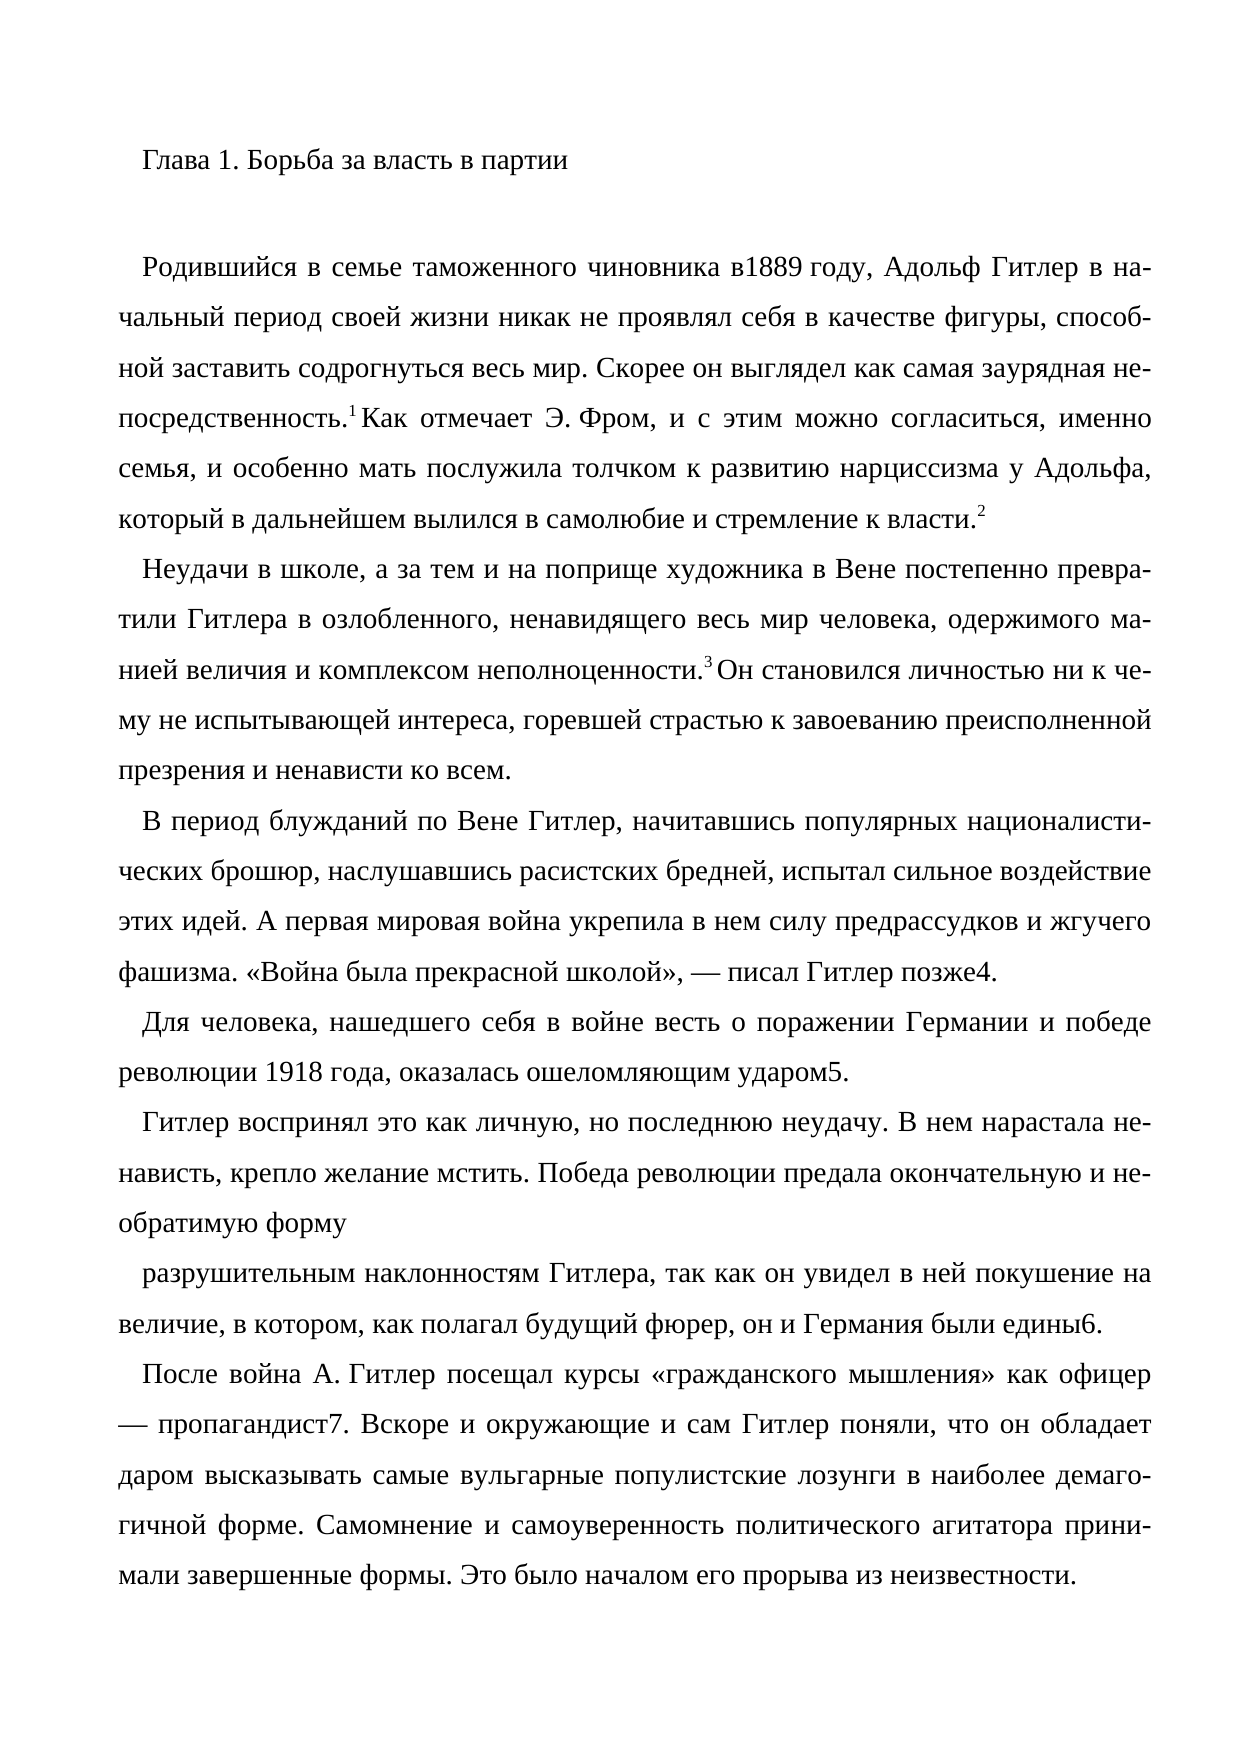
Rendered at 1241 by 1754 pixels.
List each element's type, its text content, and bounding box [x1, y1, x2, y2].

text После война А. Гитлер посещал курсы «гражданского мышления» как офицер — пропагандист7. Вскоре и окружающие и сам Гитлер поняли, что он обладает даром высказывать самые вульгарные популистские лозунги в наиболее демагогичной форме. Самомнение и самоуверенность политического агитатора принимали завершенные формы. Это было началом его прорыва из неизвестности. [118, 1356, 1152, 1591]
subtitle Глава 1. Борьба за власть в партии [118, 142, 1152, 176]
text Гитлер воспринял это как личную, но последнюю неудачу. В нем нарастала ненависть, крепло желание мстить. Победа революции предала окончательную и необратимую форму [118, 1104, 1152, 1239]
text разрушительным наклонностям Гитлера, так как он увидел в ней покушение на величие, в котором, как полагал будущий фюрер, он и Германия были едины6. [118, 1256, 1152, 1339]
text Неудачи в школе, а за тем и на поприще художника в Вене постепенно превратили Гитлера в озлобленного, ненавидящего весь мир человека, одержимого манией величия и комплексом неполноценности.3 Он становился личностью ни к чему не испытывающей интереса, горевшей страстью к завоеванию преисполненной презрения и ненависти ко всем. [118, 551, 1152, 786]
text Для человека, нашедшего себя в войне весть о поражении Германии и победе революции 1918 года, оказалась ошеломляющим ударом5. [118, 1004, 1152, 1088]
text В период блужданий по Вене Гитлер, начитавшись популярных националистических брошюр, наслушавшись расистских бредней, испытал сильное воздействие этих идей. А первая мировая война укрепила в нем силу предрассудков и жгучего фашизма. «Война была прекрасной школой», — писал Гитлер позже4. [118, 803, 1152, 987]
text Родившийся в семье таможенного чиновника в1889 году, Адольф Гитлер в начальный период своей жизни никак не проявлял себя в качестве фигуры, способной заставить содрогнуться весь мир. Скорее он выглядел как самая заурядная непосредственность.1 Как отмечает Э. Фром, и с этим можно согласиться, именно семья, и особенно мать послужила толчком к развитию нарциссизма у Адольфа, который в дальнейшем вылился в самолюбие и стремление к власти.2 [118, 249, 1152, 534]
